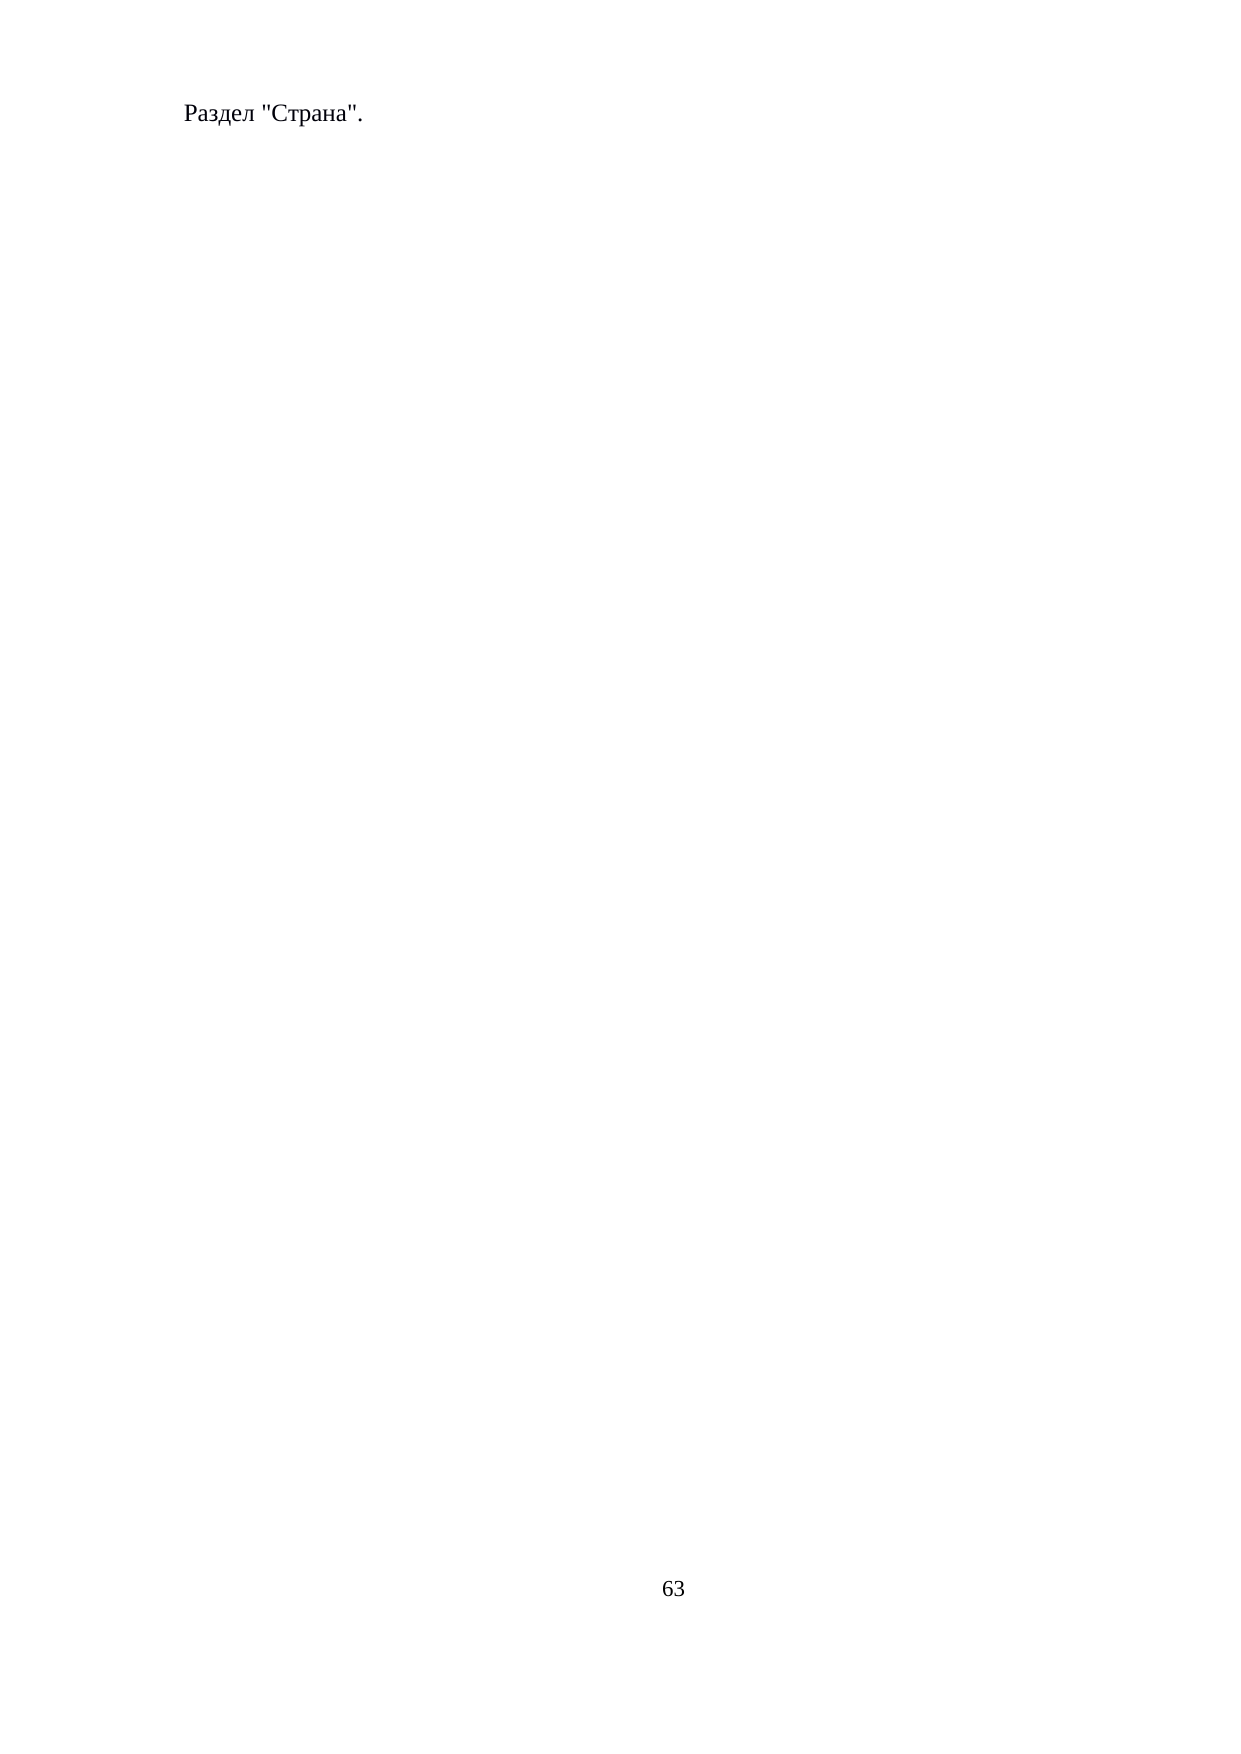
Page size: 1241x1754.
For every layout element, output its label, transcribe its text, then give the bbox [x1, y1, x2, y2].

text Раздел "Страна". [183, 98, 1240, 127]
